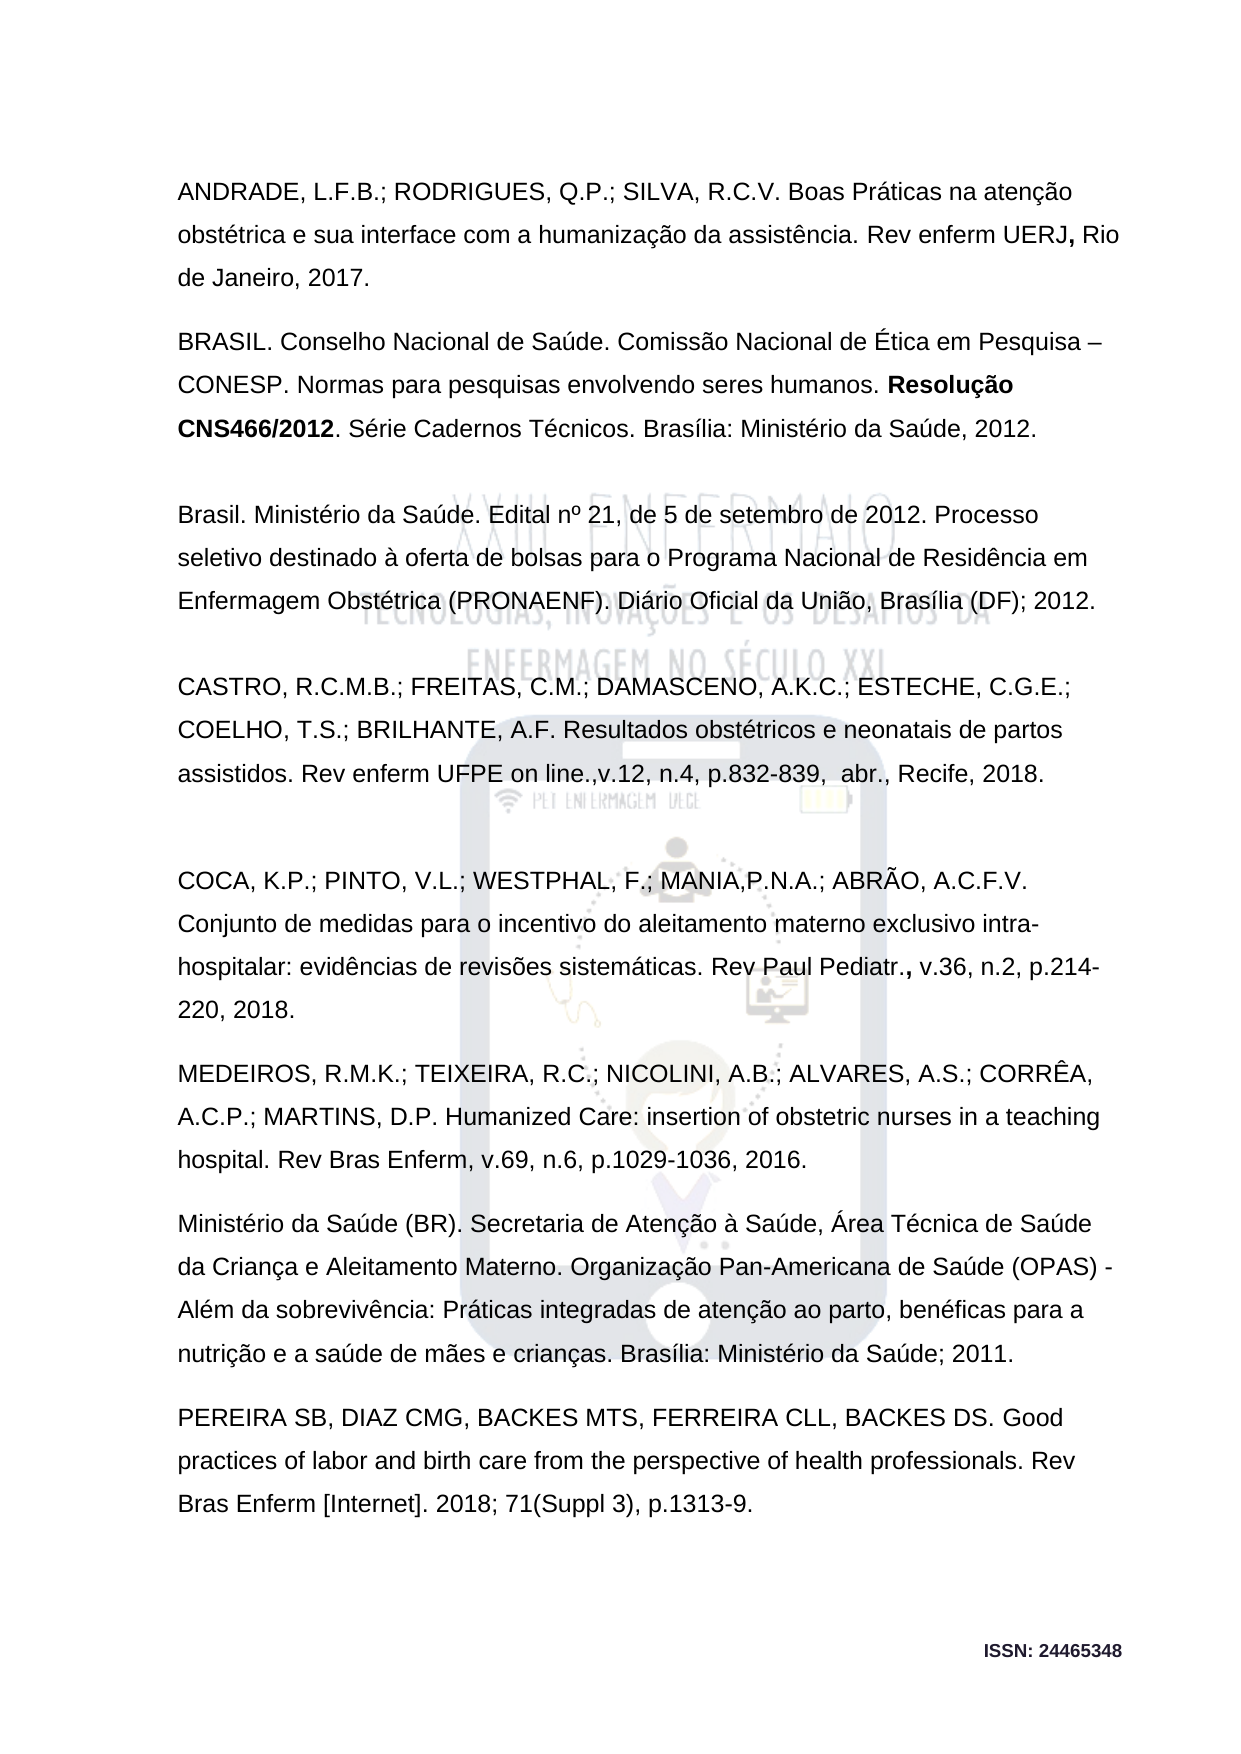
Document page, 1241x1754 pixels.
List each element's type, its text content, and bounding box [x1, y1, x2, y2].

text Ministério da Saúde (BR). Secretaria de Atenção à Saúde, Área Técnica de Saúde da Criança e Aleitamento Materno. Organização Pan-Americana de Saúde (OPAS) - Além da sobrevivência: Práticas integradas de atenção ao parto, benéficas para a nutrição e a saúde de mães e crianças. Brasília: Ministério da Saúde; 2011. [177, 1209, 1122, 1367]
text BRASIL. Conselho Nacional de Saúde. Comissão Nacional de Ética em Pesquisa – CONESP. Normas para pesquisas envolvendo seres humanos. Resolução CNS466/2012. Série Cadernos Técnicos. Brasília: Ministério da Saúde, 2012. [177, 327, 1122, 442]
text CASTRO, R.C.M.B.; FREITAS, C.M.; DAMASCENO, A.K.C.; ESTECHE, C.G.E.; COELHO, T.S.; BRILHANTE, A.F. Resultados obstétricos e neonatais de partos assistidos. Rev enferm UFPE on line.,v.12, n.4, p.832-839, abr., Recife, 2018. [177, 672, 1122, 787]
text COCA, K.P.; PINTO, V.L.; WESTPHAL, F.; MANIA,P.N.A.; ABRÃO, A.C.F.V. Conjunto de medidas para o incentivo do aleitamento materno exclusivo intra-hospitalar: evidências de revisões sistemáticas. Rev Paul Pediatr., v.36, n.2, p.214-220, 2018. [177, 866, 1122, 1024]
text MEDEIROS, R.M.K.; TEIXEIRA, R.C.; NICOLINI, A.B.; ALVARES, A.S.; CORRÊA, A.C.P.; MARTINS, D.P. Humanized Care: insertion of obstetric nurses in a teaching hospital. Rev Bras Enferm, v.69, n.6, p.1029-1036, 2016. [177, 1059, 1122, 1174]
text PEREIRA SB, DIAZ CMG, BACKES MTS, FERREIRA CLL, BACKES DS. Good practices of labor and birth care from the perspective of health professionals. Rev Bras Enferm [Internet]. 2018; 71(Suppl 3), p.1313-9. [177, 1403, 1122, 1518]
text Brasil. Ministério da Saúde. Edital nº 21, de 5 de setembro de 2012. Processo seletivo destinado à oferta de bolsas para o Programa Nacional de Residência em Enfermagem Obstétrica (PRONAENF). Diário Oficial da União, Brasília (DF); 2012. [177, 500, 1122, 615]
text ANDRADE, L.F.B.; RODRIGUES, Q.P.; SILVA, R.C.V. Boas Práticas na atenção obstétrica e sua interface com a humanização da assistência. Rev enferm UERJ, Rio de Janeiro, 2017. [177, 177, 1122, 292]
